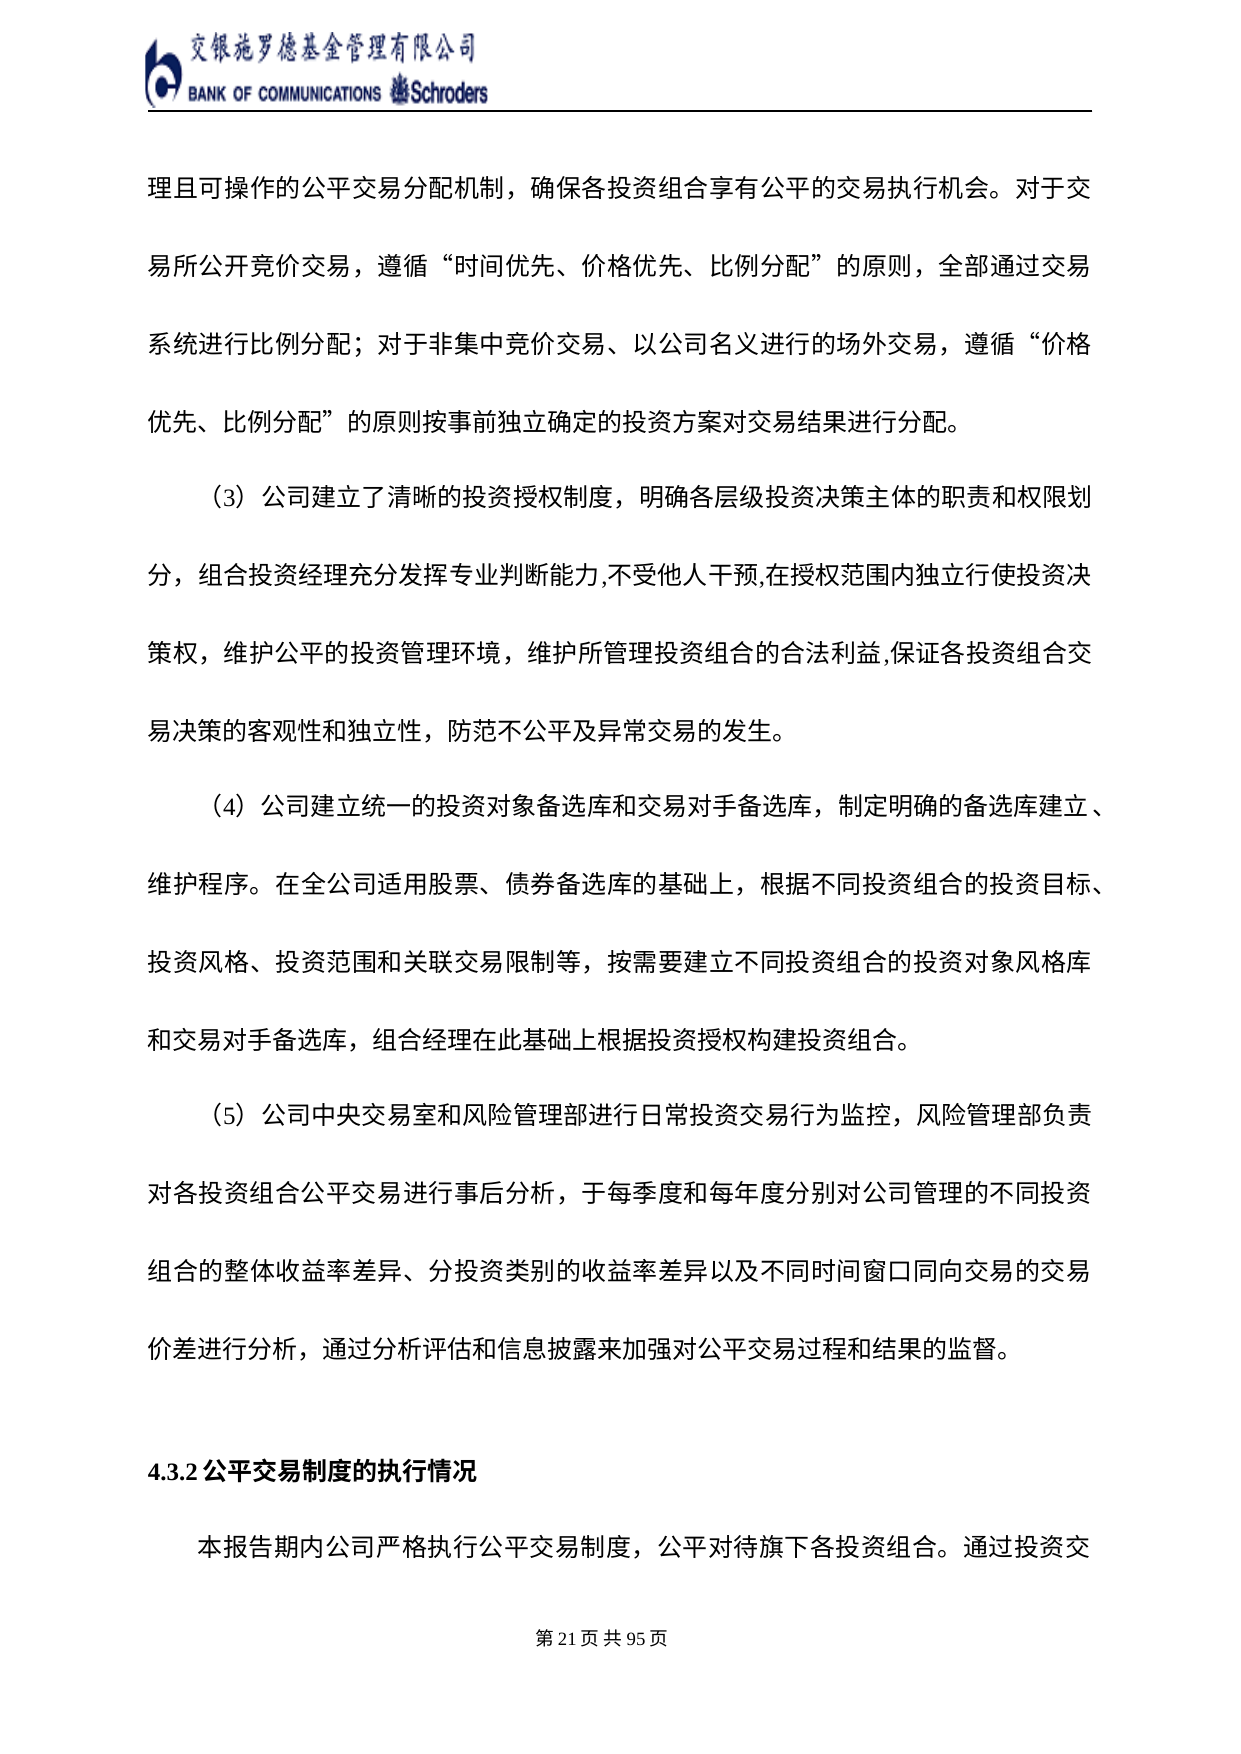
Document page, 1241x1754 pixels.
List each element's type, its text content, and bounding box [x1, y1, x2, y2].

text （4）公司建立统一的投资对象备选库和交易对手备选库，制定明确的备选库建立、维护程序。在全公司适用股票、债券备选库的基础上，根据不同投资组合的投资目标、投资风格、投资范围和关联交易限制等，按需要建立不同投资组合的投资对象风格库和交易对手备选库，组合经理在此基础上根据投资授权构建投资组合。 [148, 772, 1092, 1071]
text （5）公司中央交易室和风险管理部进行日常投资交易行为监控，风险管理部负责对各投资组合公平交易进行事后分析，于每季度和每年度分别对公司管理的不同投资组合的整体收益率差异、分投资类别的收益率差异以及不同时间窗口同向交易的交易价差进行分析，通过分析评估和信息披露来加强对公平交易过程和结果的监督。 [148, 1081, 1092, 1380]
picture [145, 32, 488, 108]
text （3）公司建立了清晰的投资授权制度，明确各层级投资决策主体的职责和权限划分，组合投资经理充分发挥专业判断能力,不受他人干预,在授权范围内独立行使投资决策权，维护公平的投资管理环境，维护所管理投资组合的合法利益,保证各投资组合交易决策的客观性和独立性，防范不公平及异常交易的发生。 [148, 463, 1092, 762]
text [148, 1513, 1092, 1578]
text 4.3.2公平交易制度的执行情况 [148, 1437, 1092, 1502]
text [148, 154, 1092, 453]
